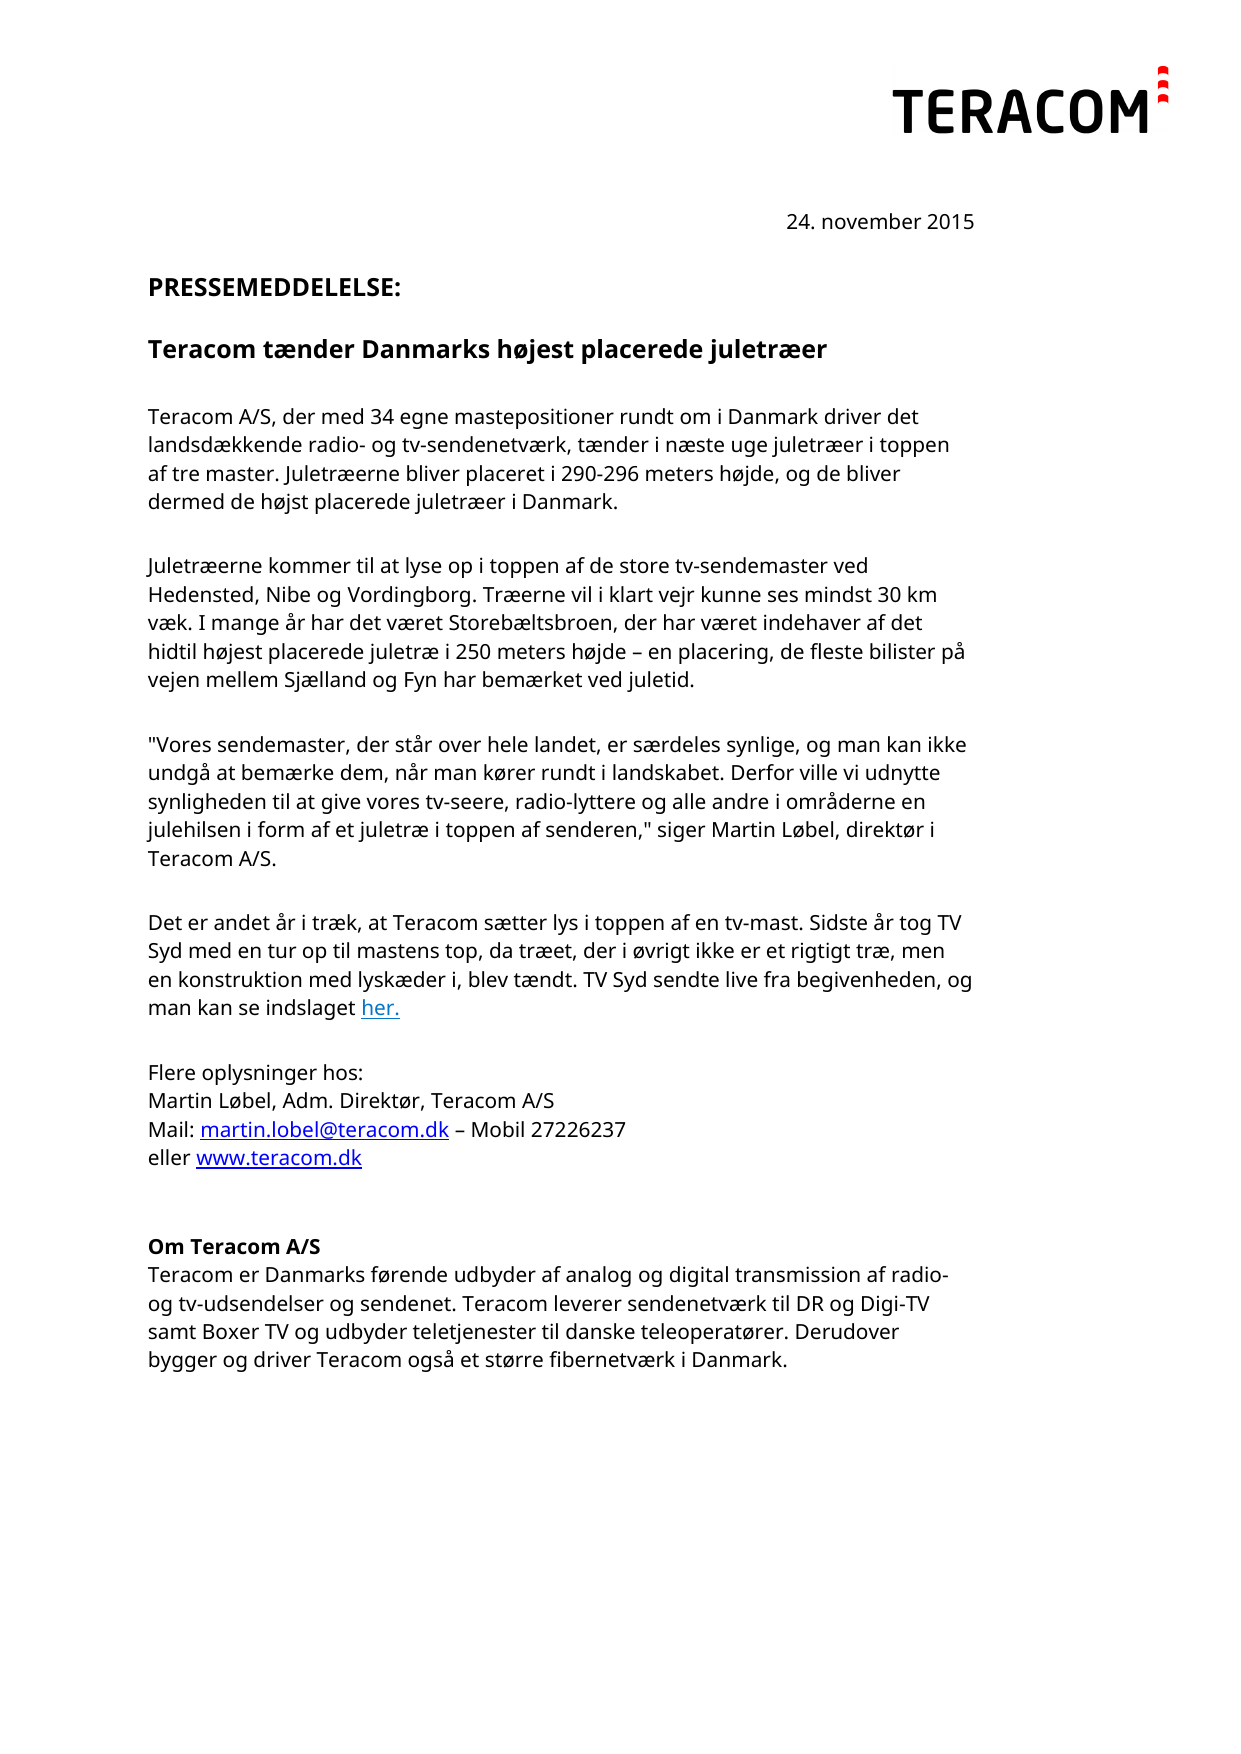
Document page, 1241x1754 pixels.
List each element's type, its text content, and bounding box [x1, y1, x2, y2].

text Det er andet år i træk, at Teracom sætter lys i toppen af en tv-mast. Sidste år tog TV Syd med en tur op til mastens top, da træet, der i øvrigt ikke er et rigtigt træ, men en konstruktion med lyskæder i, blev tændt. TV Syd sendte live fra begivenheden, og man kan se indslaget her. [148, 908, 974, 1022]
text eller www.teracom.dk [148, 1143, 974, 1172]
text Om Teracom A/S [148, 1232, 974, 1260]
text Mail: martin.lobel@teracom.dk – Mobil 27226237 [148, 1115, 974, 1143]
text Teracom tænder Danmarks højest placerede juletræer [148, 332, 974, 366]
text Teracom A/S, der med 34 egne mastepositioner rundt om i Danmark driver det landsdækkende radio- og tv-sendenetværk, tænder i næste uge juletræer i toppen af tre master. Juletræerne bliver placeret i 290-296 meters højde, og de bliver dermed de højst placerede juletræer i Danmark. [148, 402, 974, 516]
text Teracom er Danmarks førende udbyder af analog og digital transmission af radio- og tv-udsendelser og sendenet. Teracom leverer sendenetværk til DR og Digi-TV samt Boxer TV og udbyder teletjenester til danske teleoperatører. Derudover bygger og driver Teracom også et større fibernetværk i Danmark. [148, 1260, 974, 1374]
text Martin Løbel, Adm. Direktør, Teracom A/S [148, 1086, 974, 1115]
text Flere oplysninger hos: [148, 1058, 974, 1086]
text PRESSEMEDDELELSE: [148, 269, 974, 332]
text Juletræerne kommer til at lyse op i toppen af de store tv-sendemaster ved Hedensted, Nibe og Vordingborg. Træerne vil i klart vejr kunne ses mindst 30 km væk. I mange år har det været Storebæltsbroen, der har været indehaver af det hidtil højest placerede juletræ i 250 meters højde – en placering, de fleste bilister på vejen mellem Sjælland og Fyn har bemærket ved juletid. [148, 552, 974, 694]
text 24. november 2015 [148, 207, 974, 235]
text "Vores sendemaster, der står over hele landet, er særdeles synlige, og man kan ikke undgå at bemærke dem, når man kører rundt i landskabet. Derfor ville vi udnytte synligheden til at give vores tv-seere, radio-lyttere og alle andre i områderne en julehilsen i form af et juletræ i toppen af senderen," siger Martin Løbel, direktør i Teracom A/S. [148, 730, 974, 872]
picture [892, 65, 1170, 135]
